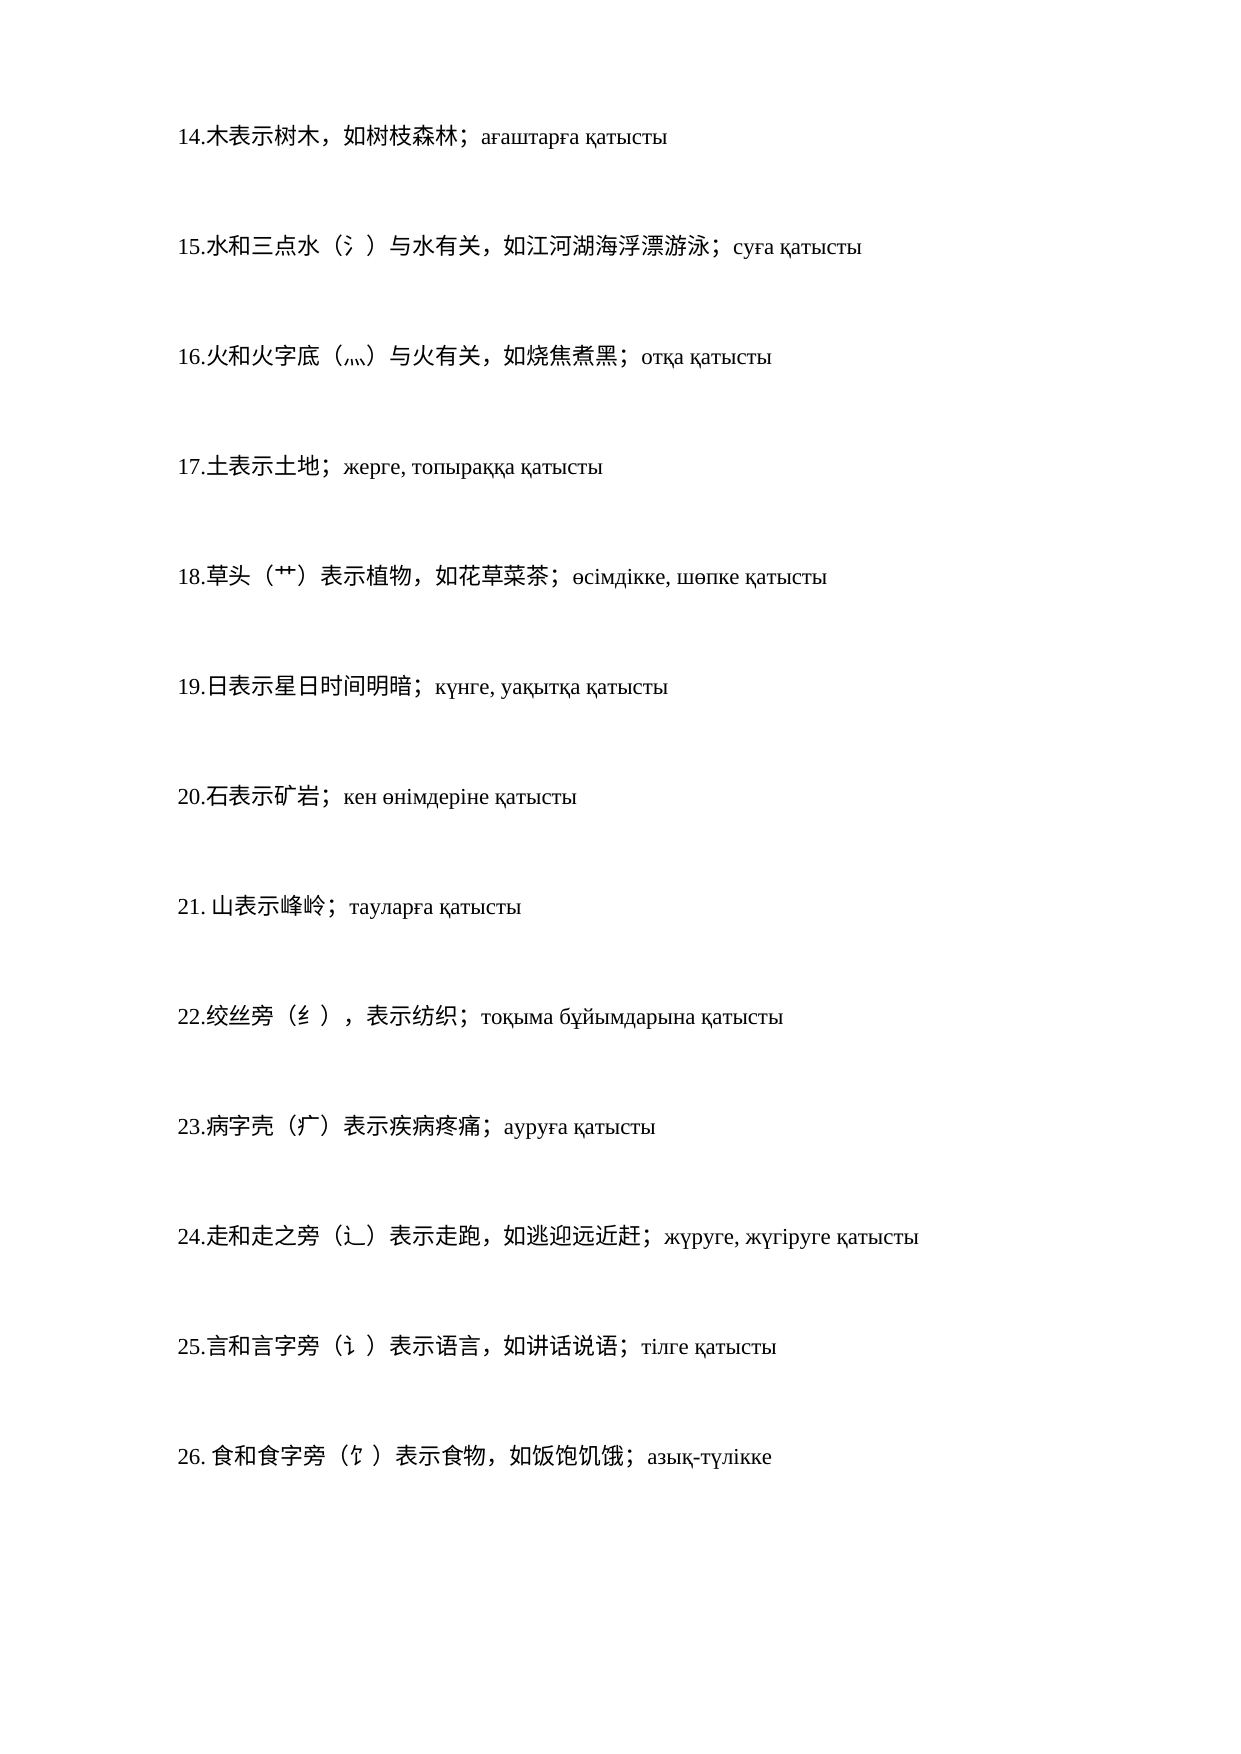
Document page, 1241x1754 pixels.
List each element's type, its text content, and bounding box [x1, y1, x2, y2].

text 18.草头（艹）表示植物，如花草菜茶；өсімдікке, шөпке қатысты [177, 558, 1152, 591]
text 25.言和言字旁（讠）表示语言，如讲话说语；тілге қатысты [177, 1328, 1152, 1361]
text 19.日表示星日时间明暗；күнге, уақытқа қатысты [177, 668, 1152, 701]
text 21. 山表示峰岭；тауларға қатысты [177, 888, 1152, 921]
text 14.木表示树木，如树枝森林；ағаштарға қатысты [177, 118, 1152, 151]
text 15.水和三点水（氵）与水有关，如江河湖海浮漂游泳；суға қатысты [177, 228, 1152, 261]
text 17.土表示土地；жерге, топыраққа қатысты [177, 448, 1152, 481]
text 23.病字壳（疒）表示疾病疼痛；ауруға қатысты [177, 1108, 1152, 1141]
text 20.石表示矿岩；кен өнімдеріне қатысты [177, 778, 1152, 811]
text 24.走和走之旁（辶）表示走跑，如逃迎远近赶；жүруге, жүгіруге қатысты [177, 1218, 1152, 1251]
text 16.火和火字底（灬）与火有关，如烧焦煮黑；отқа қатысты [177, 338, 1152, 371]
text 22.绞丝旁（纟），表示纺织；тоқыма бұйымдарына қатысты [177, 998, 1152, 1031]
text 26. 食和食字旁（饣）表示食物，如饭饱饥饿；азық-түлікке [177, 1438, 1152, 1471]
